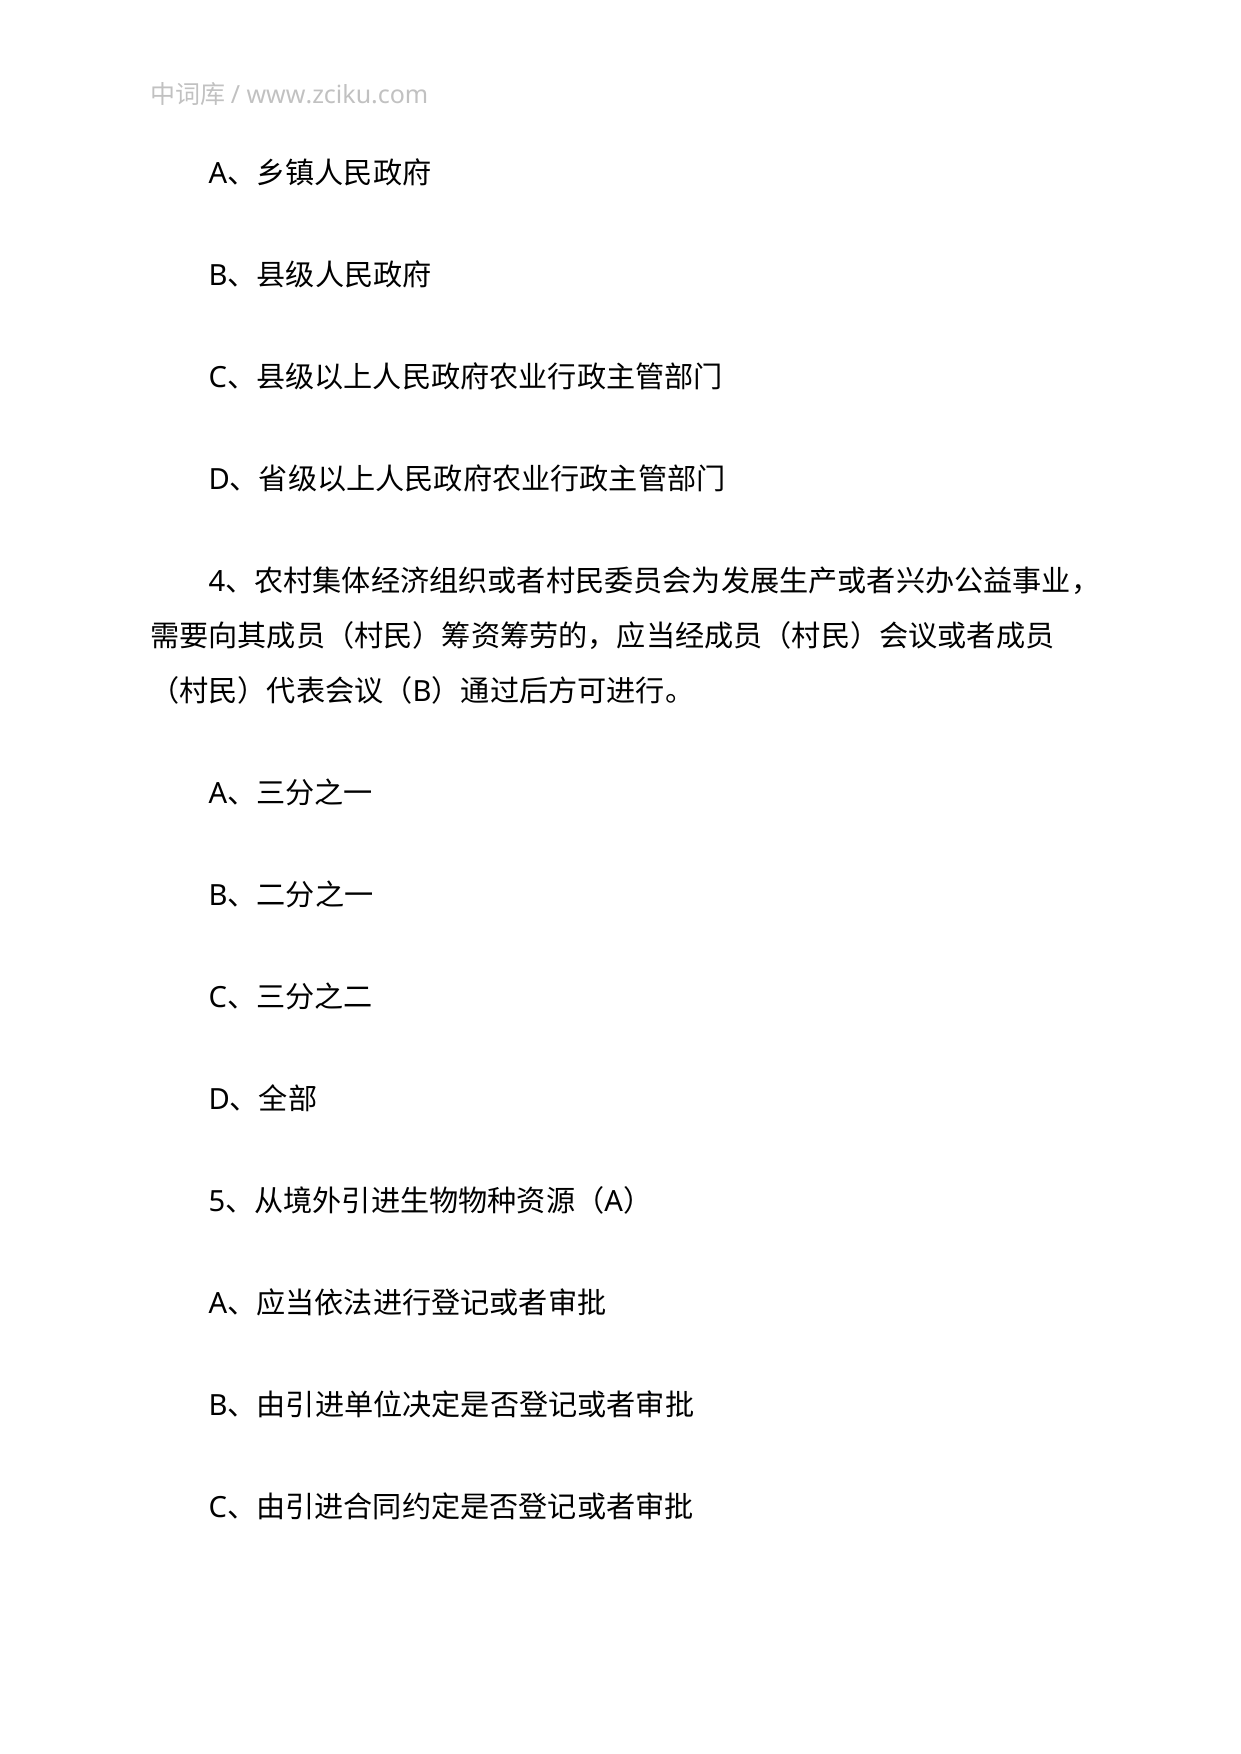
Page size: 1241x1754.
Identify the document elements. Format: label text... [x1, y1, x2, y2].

text C、三分之二 [150, 974, 1090, 1016]
text C、由引进合同约定是否登记或者审批 [150, 1484, 1090, 1526]
text B、由引进单位决定是否登记或者审批 [150, 1382, 1090, 1424]
text 4、农村集体经济组织或者村民委员会为发展生产或者兴办公益事业，需要向其成员（村民）筹资筹劳的，应当经成员（村民）会议或者成员（村民）代表会议（B）通过后方可进行。 [150, 558, 1090, 710]
text D、全部 [150, 1076, 1090, 1118]
text C、县级以上人民政府农业行政主管部门 [150, 354, 1090, 396]
text B、县级人民政府 [150, 252, 1090, 294]
text A、乡镇人民政府 [150, 150, 1090, 192]
text A、三分之一 [150, 770, 1090, 812]
text 5、从境外引进生物物种资源（A） [150, 1178, 1090, 1220]
text D、省级以上人民政府农业行政主管部门 [150, 456, 1090, 498]
text B、二分之一 [150, 872, 1090, 914]
text A、应当依法进行登记或者审批 [150, 1280, 1090, 1322]
